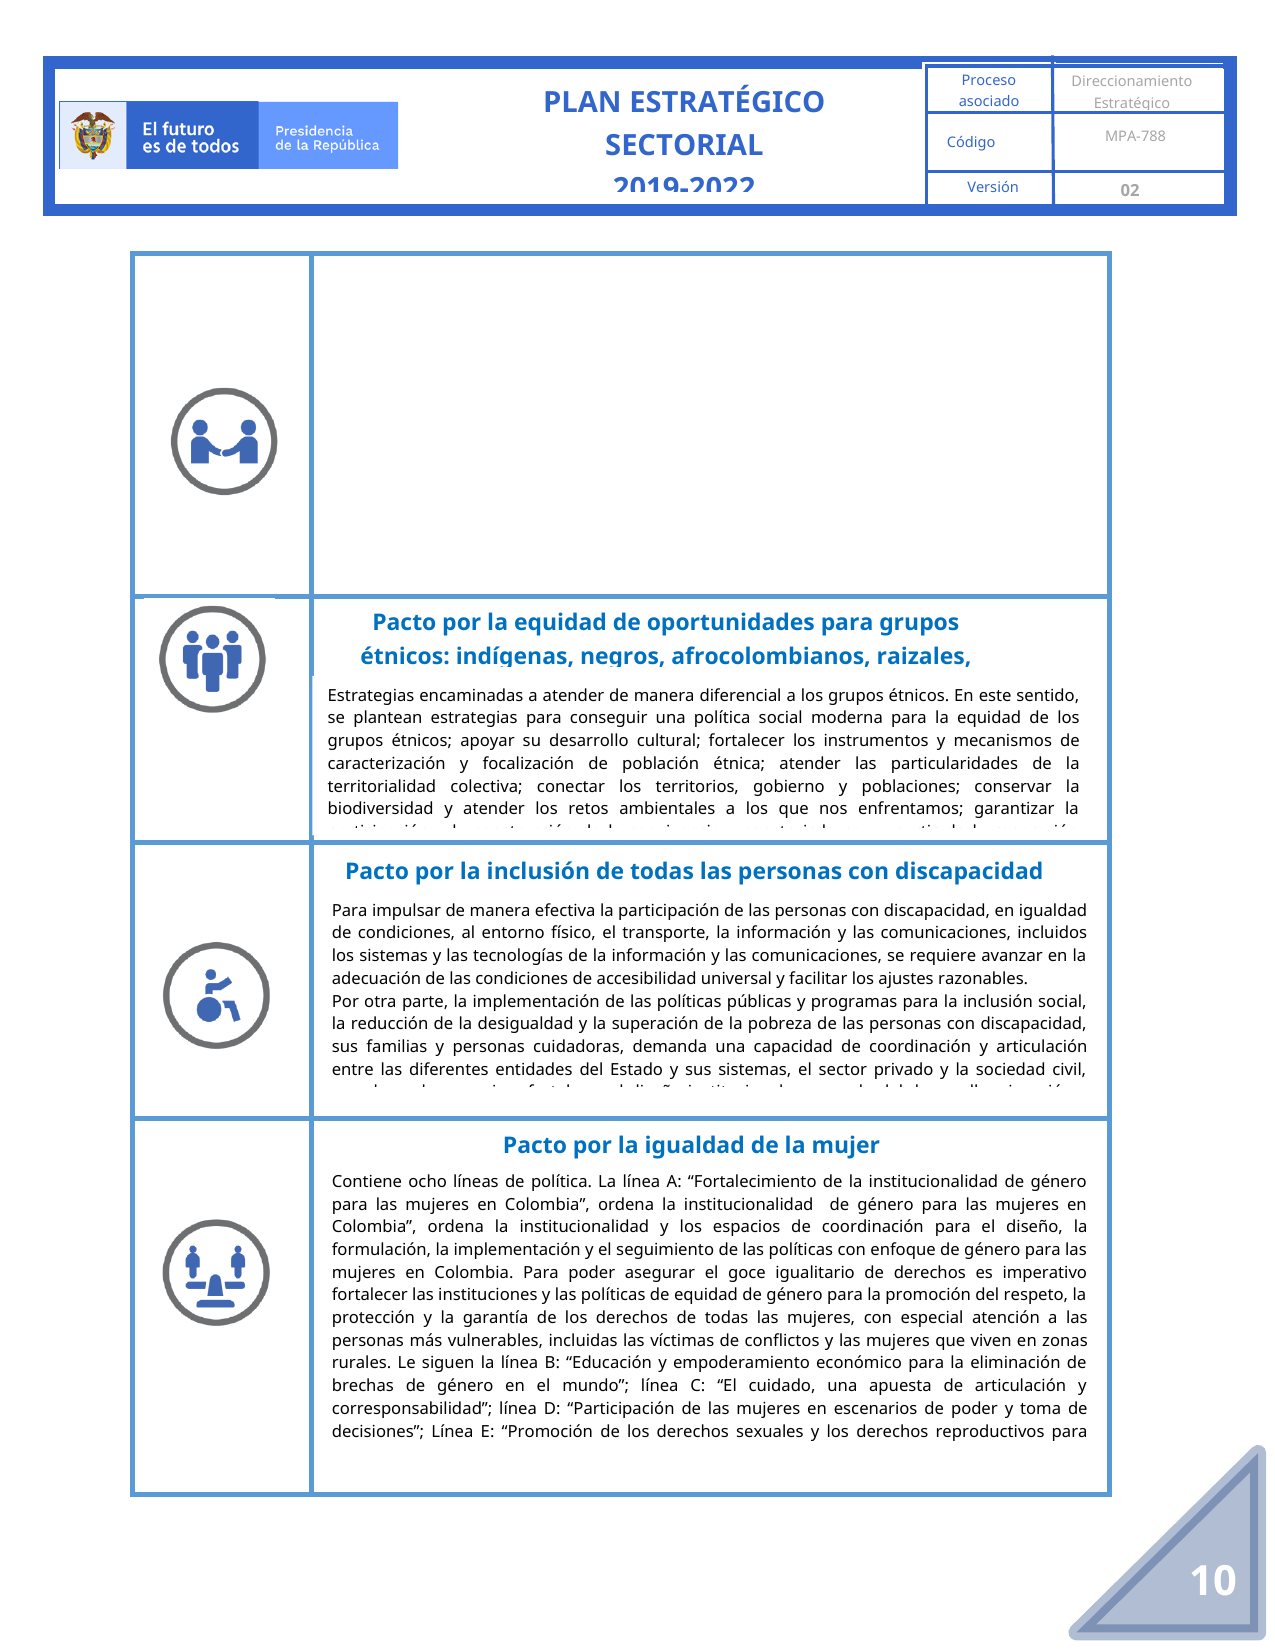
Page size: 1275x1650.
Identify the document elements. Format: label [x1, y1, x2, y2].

table_cell [135, 845, 309, 1116]
table_cell [314, 1121, 1107, 1492]
table_cell [314, 256, 1107, 594]
table_cell [135, 599, 309, 840]
table_cell [135, 1121, 309, 1492]
table_cell [314, 845, 1107, 1116]
table_cell [135, 256, 309, 594]
table_cell [314, 599, 1107, 840]
